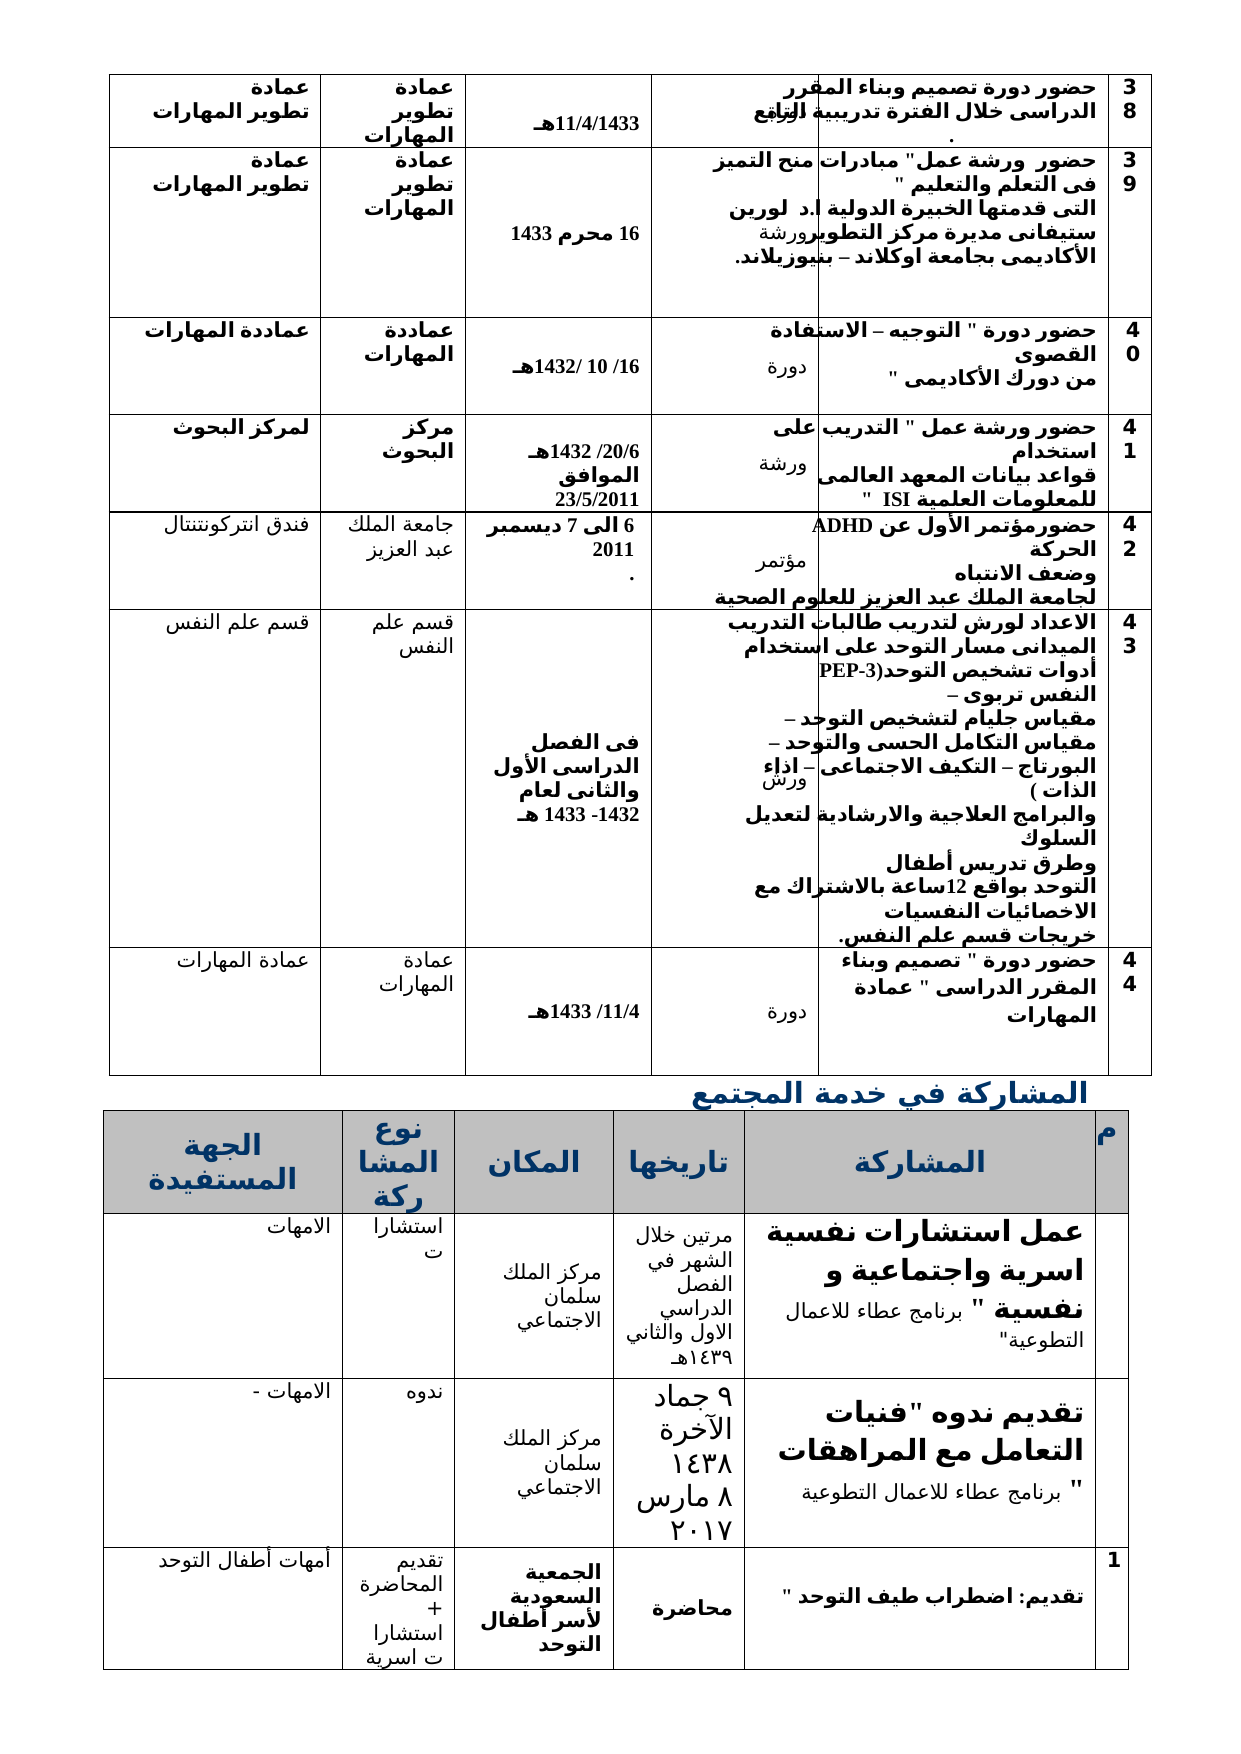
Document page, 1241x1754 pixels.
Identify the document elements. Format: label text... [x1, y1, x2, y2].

table_cell ورشة [652, 415, 818, 511]
table_header م [1096, 1111, 1128, 1213]
table_header المشاركة [745, 1111, 1095, 1213]
table_cell 43 [1109, 610, 1151, 947]
table_cell الاعداد لورش لتدريب طالبات التدريب الميدانى مسار التوحد على استخدام أدوات تشخيص التوحد(PEP-3 الملف النفس تربوى – مقياس جليام لتشخيص التوحد –مقياس التكامل الحسى والتوحد – البورتاج – التكيف الاجتماعى – اذاء الذات ) والبرامج العلاجية والارشادية لتعديل السلوك وطرق تدريس أطفال التوحد بواقع 12ساعة بالاشتراك مع الاخصائيات النفسيات خريجات قسم علم النفس. [819, 610, 1108, 947]
table_cell حضور دورة تصميم وبناء المقرر الدراسى خلال الفترة تدريبية التابع . [819, 75, 1108, 147]
table_cell عمادة تطوير المهارات [321, 148, 465, 317]
table_cell أمهات أطفال التوحد [104, 1548, 342, 1669]
table_cell 42 [1109, 513, 1151, 609]
table_cell حضور دورة " تصميم وبناء المقرر الدراسى " عمادة المهارات [819, 948, 1108, 1075]
table_cell 40 [1109, 318, 1151, 414]
table_header تاريخها [614, 1111, 744, 1213]
table_cell فندق انتركونتنتال [110, 513, 320, 609]
table_cell الامهات - [104, 1379, 342, 1547]
table_cell 20/6/ 1432هـ الموافق 23/5/2011 [466, 415, 651, 511]
table_cell حضور ورشة عمل" مبادرات منح التميز فى التعلم والتعليم " التى قدمتها الخبيرة الدولية ا.د لورين ستيفانى مديرة مركز التطوير الأكاديمى بجامعة اوكلاند – بنيوزيلاند. [819, 148, 1108, 317]
table_cell 1 [1096, 1548, 1128, 1669]
table_cell لمركز البحوث [110, 415, 320, 511]
table_cell حضور دورة " التوجيه – الاستفادة القصوى من دورك الأكاديمى " [819, 318, 1108, 414]
table_cell الامهات [104, 1214, 342, 1378]
table_cell دورة [652, 75, 818, 147]
table_cell استشارات [343, 1214, 454, 1378]
table_header نوع المشاركة [343, 1111, 454, 1213]
table_cell عمل استشارات نفسية اسرية واجتماعية و نفسية " برنامج عطاء للاعمال التطوعية" [745, 1214, 1095, 1378]
table_cell عمادة المهارات [321, 948, 465, 1075]
table_cell مركز البحوث [321, 415, 465, 511]
table_cell ندوه [343, 1379, 454, 1547]
table_cell حضور ورشة عمل " التدريب على استخدام قواعد بيانات المعهد العالمى للمعلومات العلمية ISI " [819, 415, 1108, 511]
table_cell [1096, 1214, 1128, 1378]
table_cell عماددة المهارات [321, 318, 465, 414]
table_cell عمادة تطوير المهارات [321, 75, 465, 147]
table_cell مؤتمر [652, 513, 818, 609]
table_cell دورة [652, 948, 818, 1075]
table_cell دورة [652, 318, 818, 414]
table_cell عمادة المهارات [110, 948, 320, 1075]
table_cell محاضرة [614, 1548, 744, 1669]
table_cell 38 [1109, 75, 1151, 147]
table_cell عمادة تطوير المهارات [110, 75, 320, 147]
table_cell 39 [1109, 148, 1151, 317]
text المشاركة في خدمة المجتمع [109, 1076, 1110, 1110]
table_cell 11/4/ 1433هـ [466, 948, 651, 1075]
table_cell مرتين خلال الشهر في الفصل الدراسي الاول والثاني ١٤٣٩هـ [614, 1214, 744, 1378]
table_cell حضورمؤتمر الأول عن ADHD فرط الحركة وضعف الانتباه لجامعة الملك عبد العزيز للعلوم الصحية [819, 513, 1108, 609]
table_cell ورش [652, 610, 818, 947]
table_cell الجمعية السعودية لأسر أطفال التوحد [455, 1548, 613, 1669]
table_cell تقديم ندوه "فنيات التعامل مع المراهقات " برنامج عطاء للاعمال التطوعية [745, 1379, 1095, 1547]
table_cell تقديم: اضطراب طيف التوحد " [745, 1548, 1095, 1669]
table_cell 16/ 10 /1432هـ [466, 318, 651, 414]
table_cell مركز الملك سلمان الاجتماعي [455, 1214, 613, 1378]
table_cell ورشة [652, 148, 818, 317]
table_cell قسم علم النفس [321, 610, 465, 947]
table_cell فى الفصل الدراسى الأول والثانى لعام 1432- 1433 هـ [466, 610, 651, 947]
table_cell قسم علم النفس [110, 610, 320, 947]
table_header الجهة المستفيدة [104, 1111, 342, 1213]
table_cell 16 محرم 1433 [466, 148, 651, 317]
table_cell [1096, 1379, 1128, 1547]
table_cell عماددة المهارات [110, 318, 320, 414]
table_cell 11/4/1433هـ [466, 75, 651, 147]
table_cell جامعة الملك عبد العزيز [321, 513, 465, 609]
table_cell عمادة تطوير المهارات [110, 148, 320, 317]
table_cell 44 [1109, 948, 1151, 1075]
table_header المكان [455, 1111, 613, 1213]
table_cell 41 [1109, 415, 1151, 511]
table_cell مركز الملك سلمان الاجتماعي [455, 1379, 613, 1547]
table_cell ٩ جماد الآخرة ١٤٣٨ ٨ مارس ٢٠١٧ [614, 1379, 744, 1547]
table_cell 6 الى 7 ديسمبر 2011 . [466, 513, 651, 609]
table_cell تقديم المحاضرة + استشارات اسرية [343, 1548, 454, 1669]
